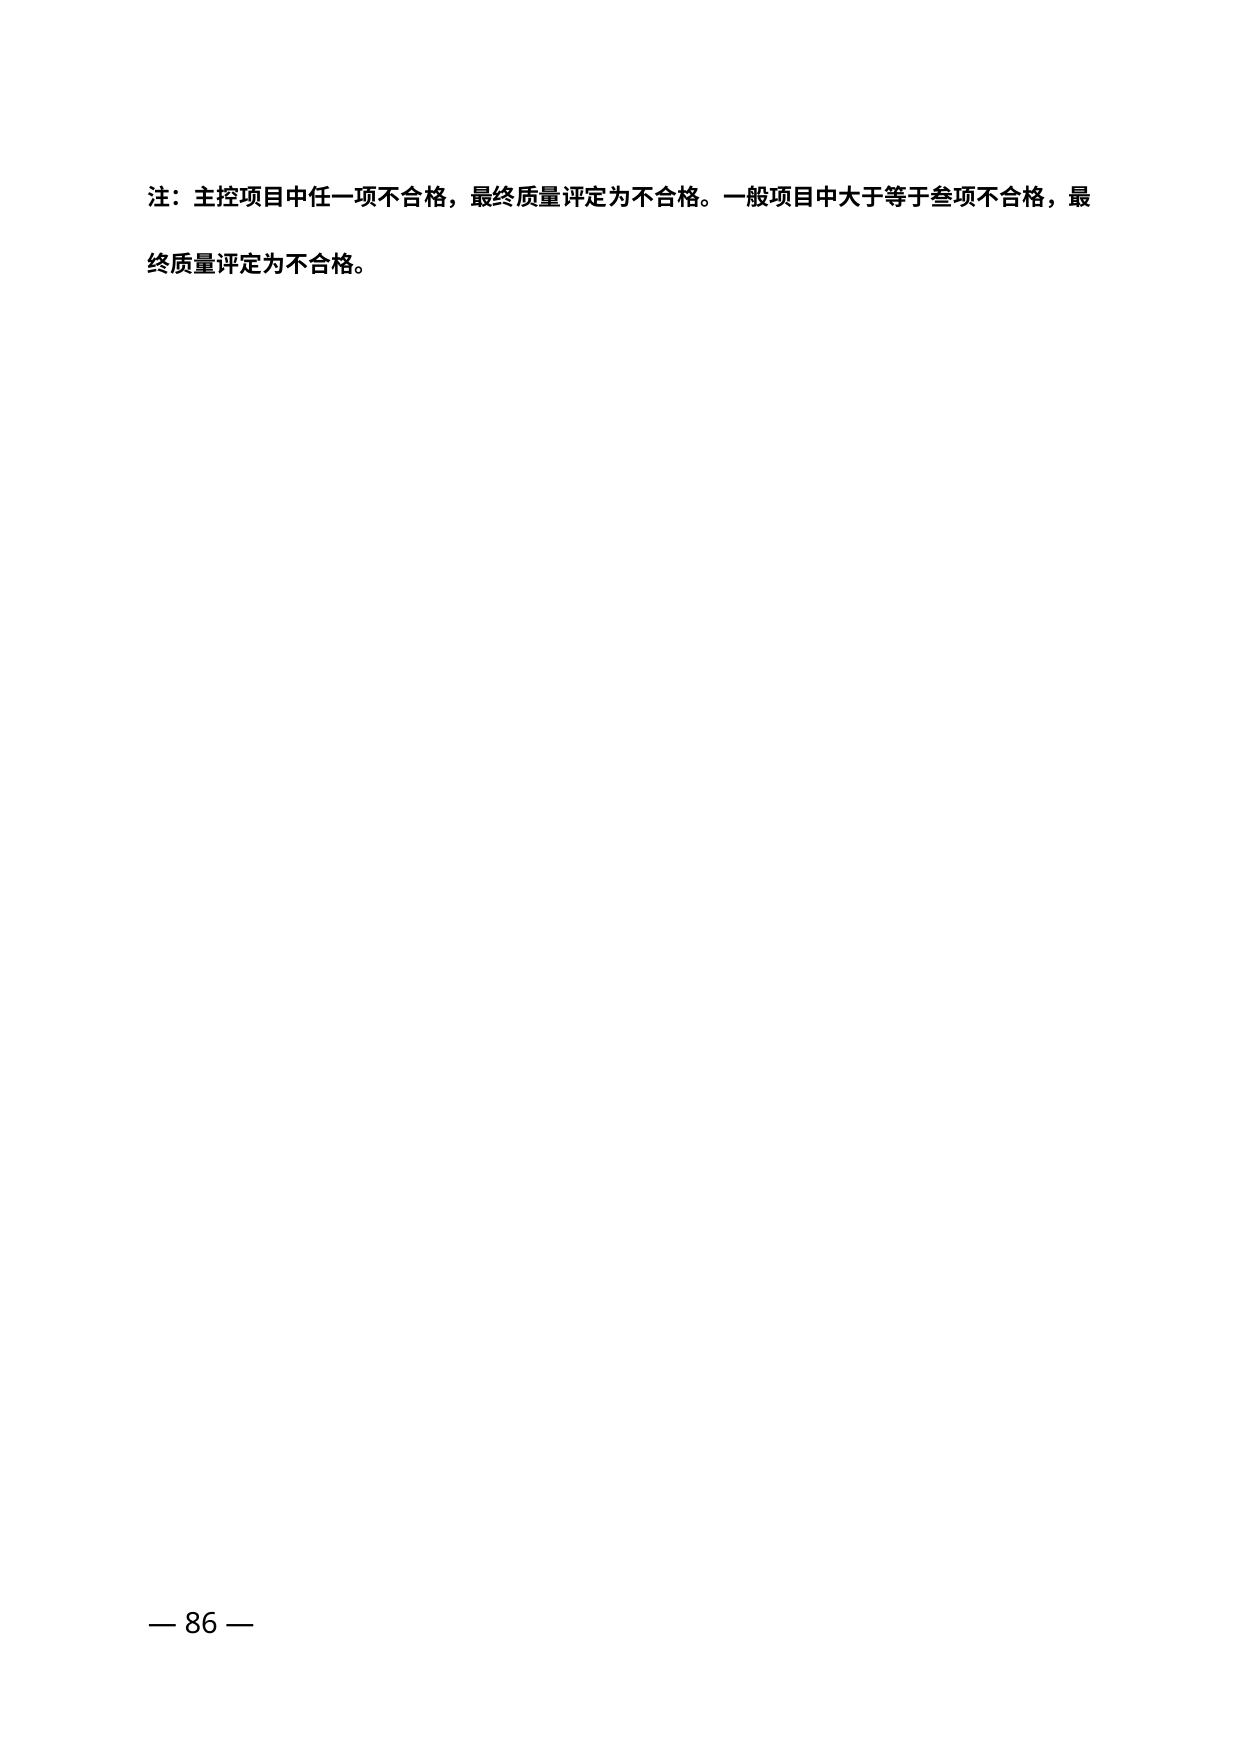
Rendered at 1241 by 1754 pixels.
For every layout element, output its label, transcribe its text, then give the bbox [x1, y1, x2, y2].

text 注：主控项目中任一项不合格，最终质量评定为不合格。一般项目中大于等于叁项不合格，最终质量评定为不合格。 [148, 163, 1093, 295]
